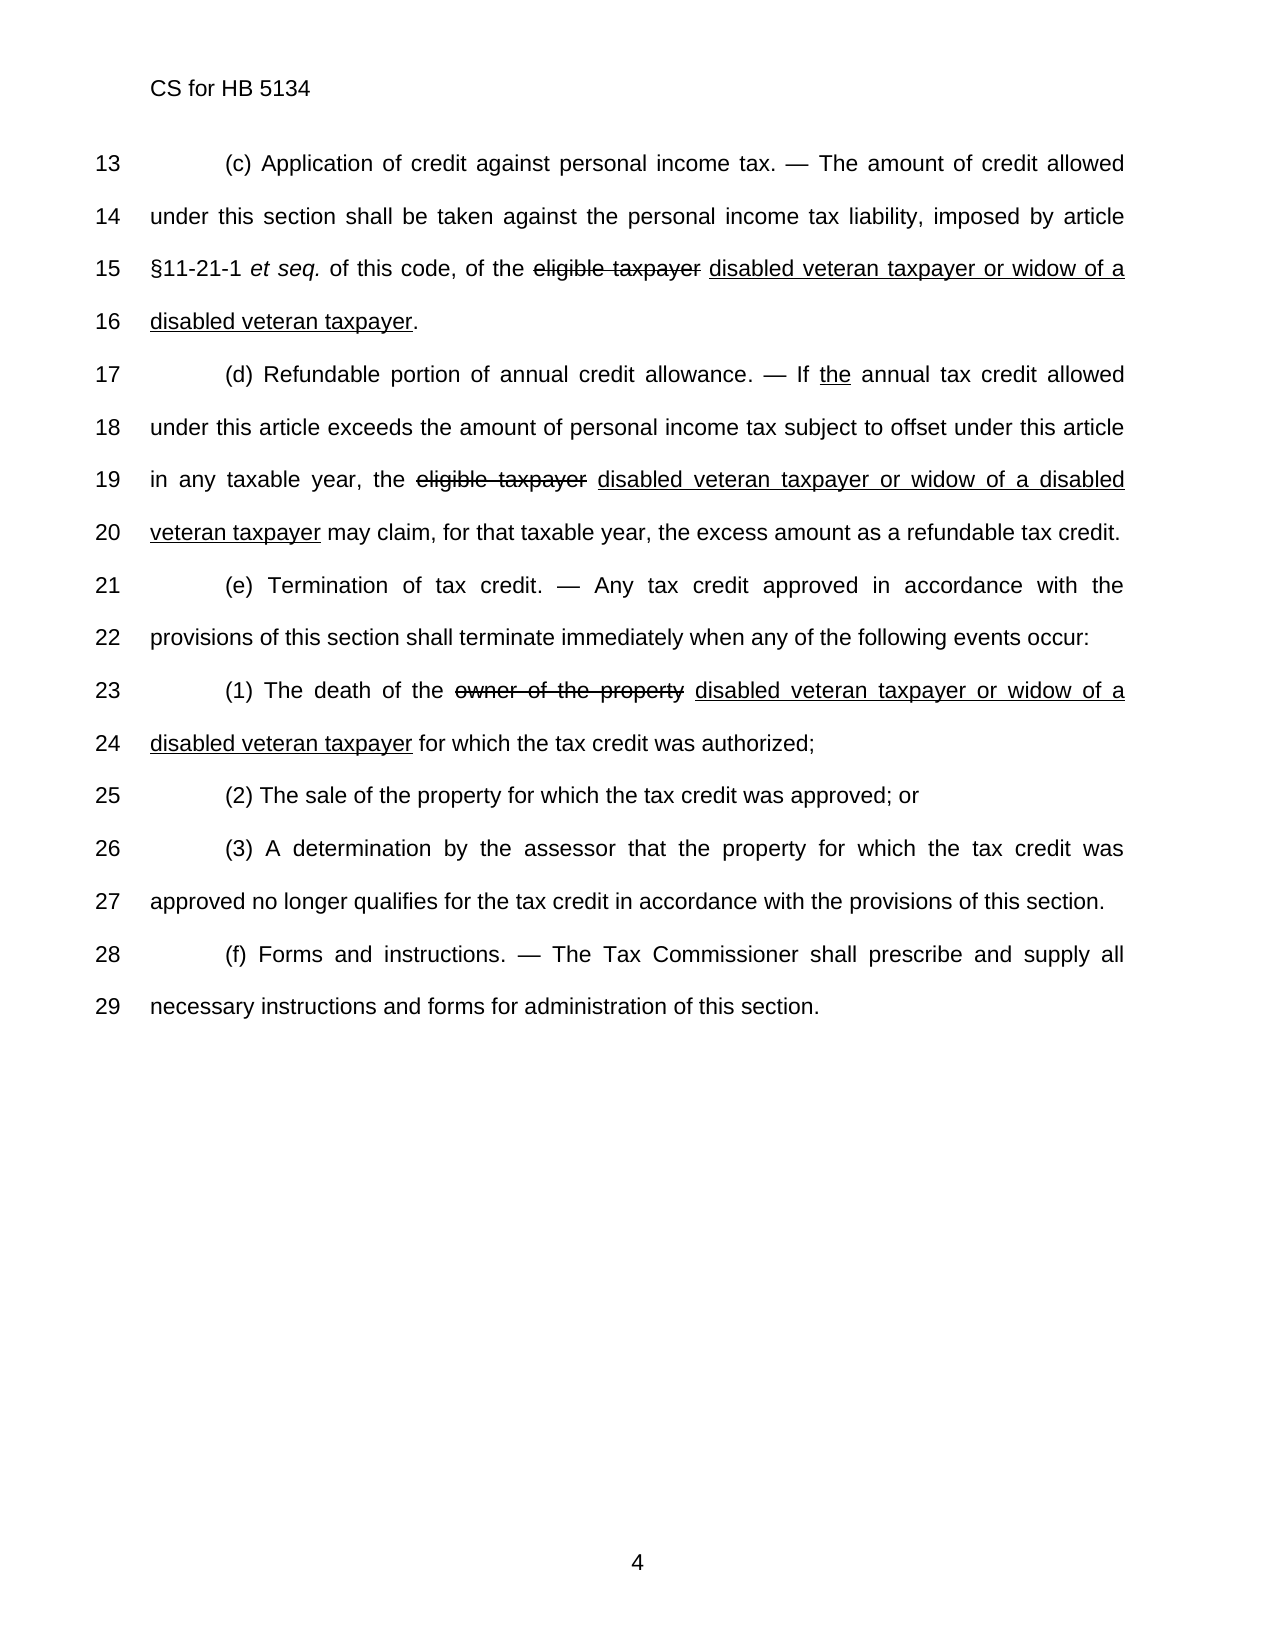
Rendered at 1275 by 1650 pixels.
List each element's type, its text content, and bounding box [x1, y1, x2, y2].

text (c) Application of credit against personal income tax. — The amount of credit allowed under this section shall be taken against the personal income tax liability, imposed by article §11-21-1 et seq. of this code, of the eligible taxpayer disabled veteran taxpayer or widow of a disabled veteran taxpayer. [150, 150, 1125, 334]
text (f) Forms and instructions. — The Tax Commissioner shall prescribe and supply all necessary instructions and forms for administration of this section. [150, 941, 1125, 1020]
text (1) The death of the owner of the property disabled veteran taxpayer or widow of a disabled veteran taxpayer for which the tax credit was authorized; [150, 677, 1125, 756]
text (2) The sale of the property for which the tax credit was approved; or [150, 782, 1125, 809]
text (d) Refundable portion of annual credit allowance. — If the annual tax credit allowed under this article exceeds the amount of personal income tax subject to offset under this article in any taxable year, the eligible taxpayer disabled veteran taxpayer or widow of a disabled veteran taxpayer may claim, for that taxable year, the excess amount as a refundable tax credit. [150, 361, 1125, 545]
text (e) Termination of tax credit. — Any tax credit approved in accordance with the provisions of this section shall terminate immediately when any of the following events occur: [150, 572, 1125, 651]
text (3) A determination by the assessor that the property for which the tax credit was approved no longer qualifies for the tax credit in accordance with the provisions of this section. [150, 835, 1125, 914]
